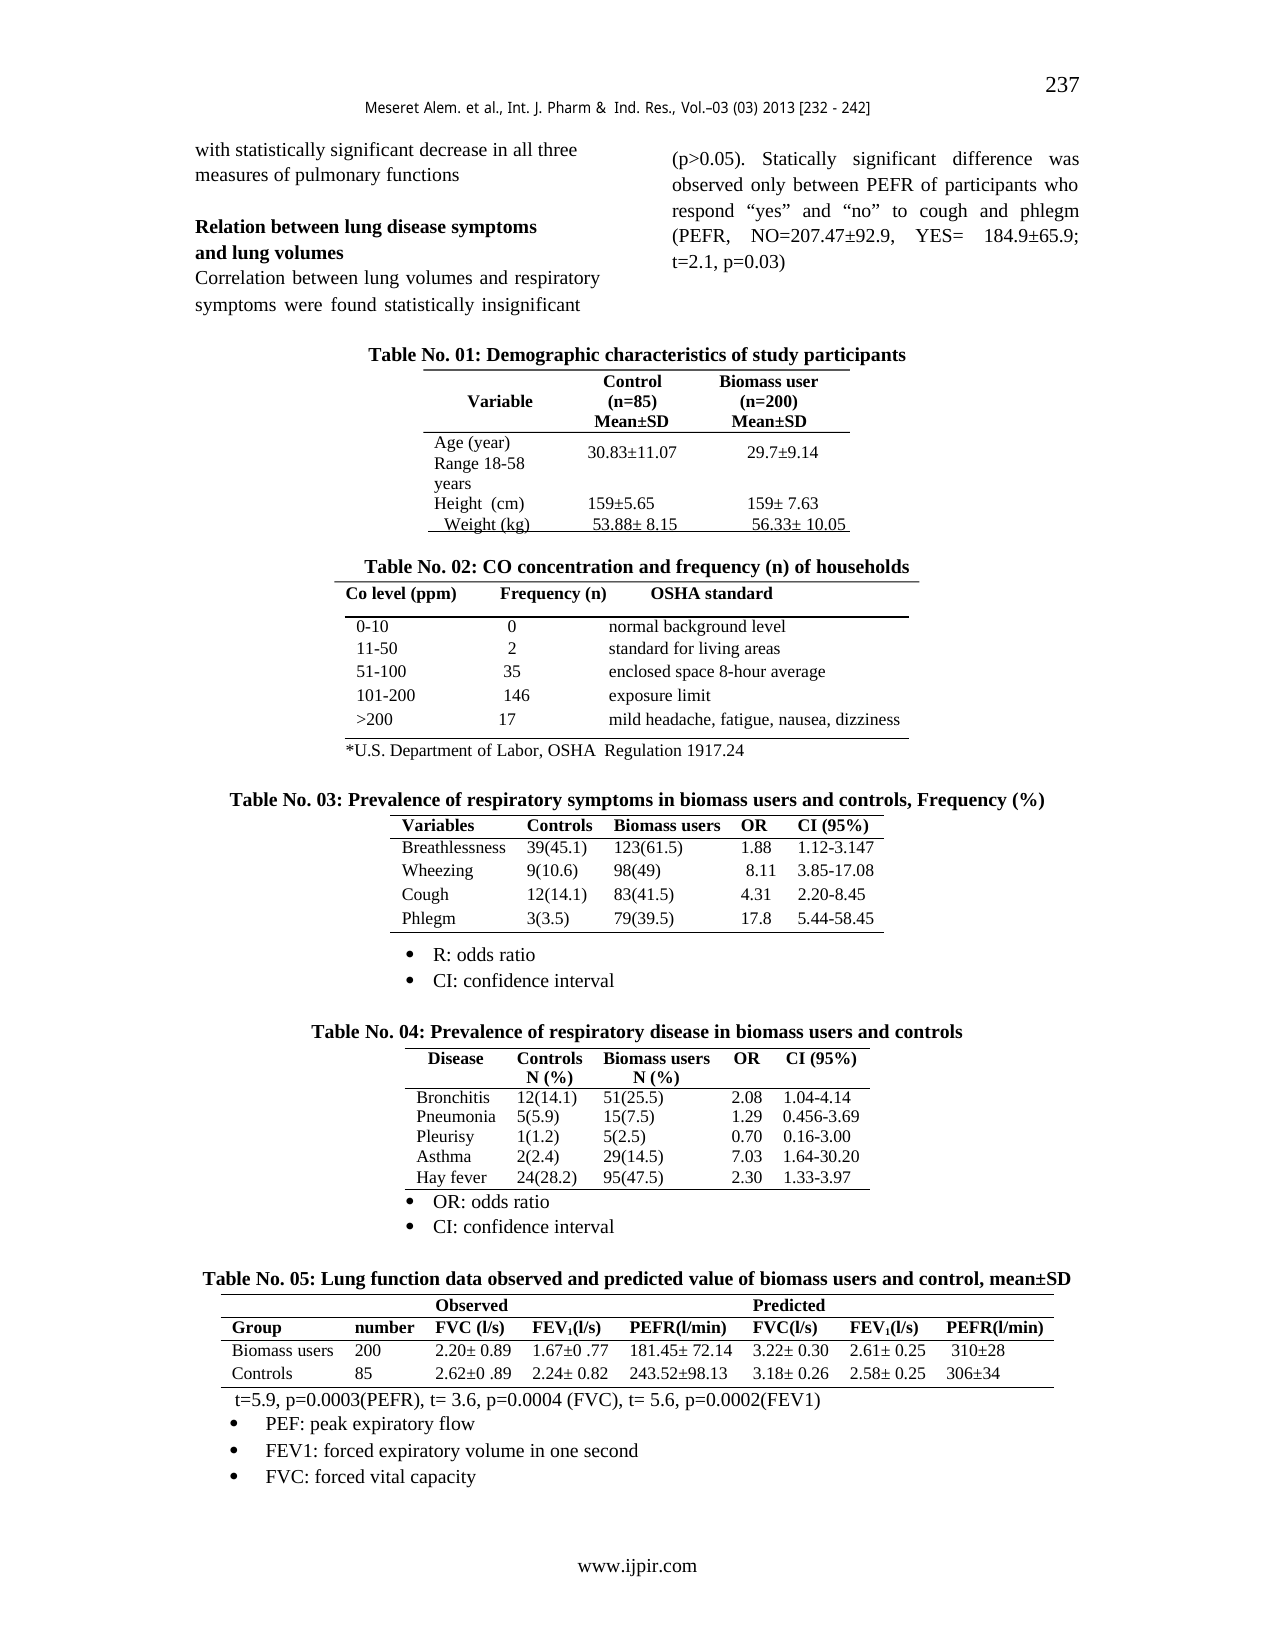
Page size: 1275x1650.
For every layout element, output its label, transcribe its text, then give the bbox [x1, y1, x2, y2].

table_cell 95(47.5) [593, 1169, 720, 1189]
table_cell 1.33-3.97 [773, 1169, 870, 1189]
table_cell 8.11 [730, 860, 787, 883]
table_cell 3.22± 0.30 [742, 1341, 839, 1362]
text Age (year) [434, 433, 566, 452]
table_cell 1.67±0 .77 [522, 1341, 619, 1362]
table_cell PEFR(l/min) [936, 1318, 1053, 1340]
text Mean±SD [719, 411, 820, 431]
table_cell Breathlessness [390, 839, 516, 859]
subtitle Table No. 01: Demographic characteristics of study participants [179, 343, 1095, 366]
text 237 [913, 71, 1079, 97]
table_cell mild headache, fatigue, nausea, dizziness [569, 707, 909, 738]
text Mean±SD [594, 411, 669, 431]
table_header Biomass users [603, 816, 730, 838]
table_cell 15(7.5) [593, 1108, 720, 1128]
subtitle Table No. 05: Lung function data observed and predicted value of biomass users and control, mean±SD [179, 1266, 1095, 1289]
table_cell 2.58± 0.25 [839, 1362, 936, 1387]
subtitle Relation between lung disease symptoms and lung volumes [195, 215, 571, 263]
table_cell 123(61.5) [603, 839, 730, 859]
table_cell 2.62±0 .89 [425, 1362, 522, 1387]
table_cell 5.44-58.45 [787, 906, 884, 932]
table_cell 2.30 [720, 1169, 773, 1189]
table_cell Hay fever [405, 1169, 506, 1189]
table_cell 2.24± 0.82 [522, 1362, 619, 1387]
table_cell 12(14.1) [506, 1089, 593, 1108]
table_header [619, 1295, 742, 1317]
table_cell 1.29 [720, 1108, 773, 1128]
table_cell 306±34 [936, 1362, 1053, 1387]
table_cell 101-200 [345, 684, 457, 707]
text *U.S. Department of Labor, OSHA Regulation 1917.24 [345, 739, 1096, 760]
list FEV1: forced expiratory volume in one second [230, 1438, 1096, 1461]
table_cell FEV1(l/s) [839, 1318, 936, 1340]
text Range 18-58 years [434, 453, 566, 493]
table_cell 0.16-3.00 [773, 1128, 870, 1148]
table_cell 1.64-30.20 [773, 1148, 870, 1168]
table_cell 39(45.1) [516, 839, 603, 859]
table_cell 243.52±98.13 [619, 1362, 742, 1387]
table_cell Pneumonia [405, 1108, 506, 1128]
table_cell Cough [390, 883, 516, 906]
table_cell 2.08 [720, 1089, 773, 1108]
subtitle Table No. 02: CO concentration and frequency (n) of households [179, 555, 1094, 578]
table_cell 17.8 [730, 906, 787, 932]
text (p>0.05). Statically significant difference was observed only between PEFR of participants who respond “yes” and “no” to cough and phlegm (PEFR, NO=207.47±92.9, YES= 184.9±65.9; t=2.1, p=0.03) [672, 147, 1079, 273]
table_cell 5(5.9) [506, 1108, 593, 1128]
table_cell 200 [344, 1341, 424, 1362]
table_header Disease [405, 1049, 506, 1088]
table_cell Asthma [405, 1148, 506, 1168]
table_header Observed [425, 1295, 522, 1317]
table_cell 24(28.2) [506, 1169, 593, 1189]
table_header 0 [457, 618, 569, 637]
table_cell 0.70 [720, 1128, 773, 1148]
table_cell 2.20± 0.89 [425, 1341, 522, 1362]
text Co level (ppm) Frequency (n) OSHA standard [345, 578, 1096, 603]
table_cell 51(25.5) [593, 1089, 720, 1108]
table_cell 0.456-3.69 [773, 1108, 870, 1128]
subtitle Table No. 03: Prevalence of respiratory symptoms in biomass users and controls, Frequency (%) [179, 788, 1095, 811]
table_cell 1(1.2) [506, 1128, 593, 1148]
text Meseret Alem. et al., Int. J. Pharm & Ind. Res., Vol.–03 (03) 2013 [232 - 242] [364, 96, 909, 118]
list PEF: peak expiratory flow [230, 1412, 1096, 1435]
table_cell 83(41.5) [603, 883, 730, 906]
table_header Predicted [742, 1295, 839, 1317]
table_cell 2 [457, 638, 569, 661]
table_header [522, 1295, 619, 1317]
table_cell 1.88 [730, 839, 787, 859]
table_cell 3.85-17.08 [787, 860, 884, 883]
table_cell 85 [344, 1362, 424, 1387]
table_cell FVC (l/s) [425, 1318, 522, 1340]
list OR: odds ratio [406, 1190, 1096, 1213]
table_cell 146 [457, 684, 569, 707]
text Weight (kg) 53.88± 8.15 56.33± 10.05 [179, 513, 1094, 534]
table_header 0-10 [345, 618, 457, 637]
text t=5.9, p=0.0003(PEFR), t= 3.6, p=0.0004 (FVC), t= 5.6, p=0.0002(FEV1) [234, 1388, 1096, 1411]
table_header Controls N (%) [506, 1049, 593, 1088]
table_cell 98(49) [603, 860, 730, 883]
text Height (cm) 159±5.65 159± 7.63 [179, 493, 1073, 513]
table_header CI (95%) [787, 816, 884, 838]
subtitle Table No. 04: Prevalence of respiratory disease in biomass users and controls [179, 1021, 1095, 1043]
list CI: confidence interval [406, 969, 1096, 992]
text 30.83±11.07 29.7±9.14 [587, 442, 1096, 463]
table_cell 5(2.5) [593, 1128, 720, 1148]
table_cell Group [221, 1318, 344, 1340]
table_header [221, 1295, 424, 1317]
table_cell standard for living areas [569, 638, 909, 661]
table_cell Wheezing [390, 860, 516, 883]
list R: odds ratio [406, 943, 1096, 966]
table_cell 310±28 [936, 1341, 1053, 1362]
table_cell 1.12-3.147 [787, 839, 884, 859]
table_cell 17 [457, 707, 569, 738]
table_header normal background level [569, 618, 909, 637]
table_cell enclosed space 8-hour average [569, 661, 909, 684]
table_cell 4.31 [730, 883, 787, 906]
table_cell 35 [457, 661, 569, 684]
table_cell 51-100 [345, 661, 457, 684]
list FVC: forced vital capacity [230, 1464, 1096, 1487]
table_cell 12(14.1) [516, 883, 603, 906]
table_cell Bronchitis [405, 1089, 506, 1108]
table_cell 9(10.6) [516, 860, 603, 883]
table_cell 7.03 [720, 1148, 773, 1168]
table_header OR [720, 1049, 773, 1088]
table_cell 1.04-4.14 [773, 1089, 870, 1108]
text Control (n=85) [595, 371, 669, 411]
table_header Controls [516, 816, 603, 838]
table_cell FVC(l/s) [742, 1318, 839, 1340]
text Variable [179, 391, 533, 411]
table_header Biomass users N (%) [593, 1049, 720, 1088]
text Correlation between lung volumes and respiratory symptoms were found statistically insignificant [195, 266, 606, 315]
table_cell 79(39.5) [603, 906, 730, 932]
table_cell 11-50 [345, 638, 457, 661]
table_cell 29(14.5) [593, 1148, 720, 1168]
table_cell 2.61± 0.25 [839, 1341, 936, 1362]
list CI: confidence interval [406, 1215, 1096, 1238]
table_cell exposure limit [569, 684, 909, 707]
table_cell Pleurisy [405, 1128, 506, 1148]
table_cell number [344, 1318, 424, 1340]
table_cell 2(2.4) [506, 1148, 593, 1168]
table_header [839, 1295, 1053, 1317]
table_header OR [730, 816, 787, 838]
table_cell PEFR(l/min) [619, 1318, 742, 1340]
text with statistically significant decrease in all three measures of pulmonary functions [195, 138, 606, 186]
table_cell 3.18± 0.26 [742, 1362, 839, 1387]
table_cell 181.45± 72.14 [619, 1341, 742, 1362]
table_cell Biomass users [221, 1341, 344, 1362]
table_cell Controls [221, 1362, 344, 1387]
text Biomass user (n=200) [719, 371, 819, 411]
table_header CI (95%) [773, 1049, 870, 1088]
table_header Variables [390, 816, 516, 838]
table_cell 3(3.5) [516, 906, 603, 932]
table_cell >200 [345, 707, 457, 738]
table_cell FEV1(l/s) [522, 1318, 619, 1340]
table_cell 2.20-8.45 [787, 883, 884, 906]
table_cell Phlegm [390, 906, 516, 932]
